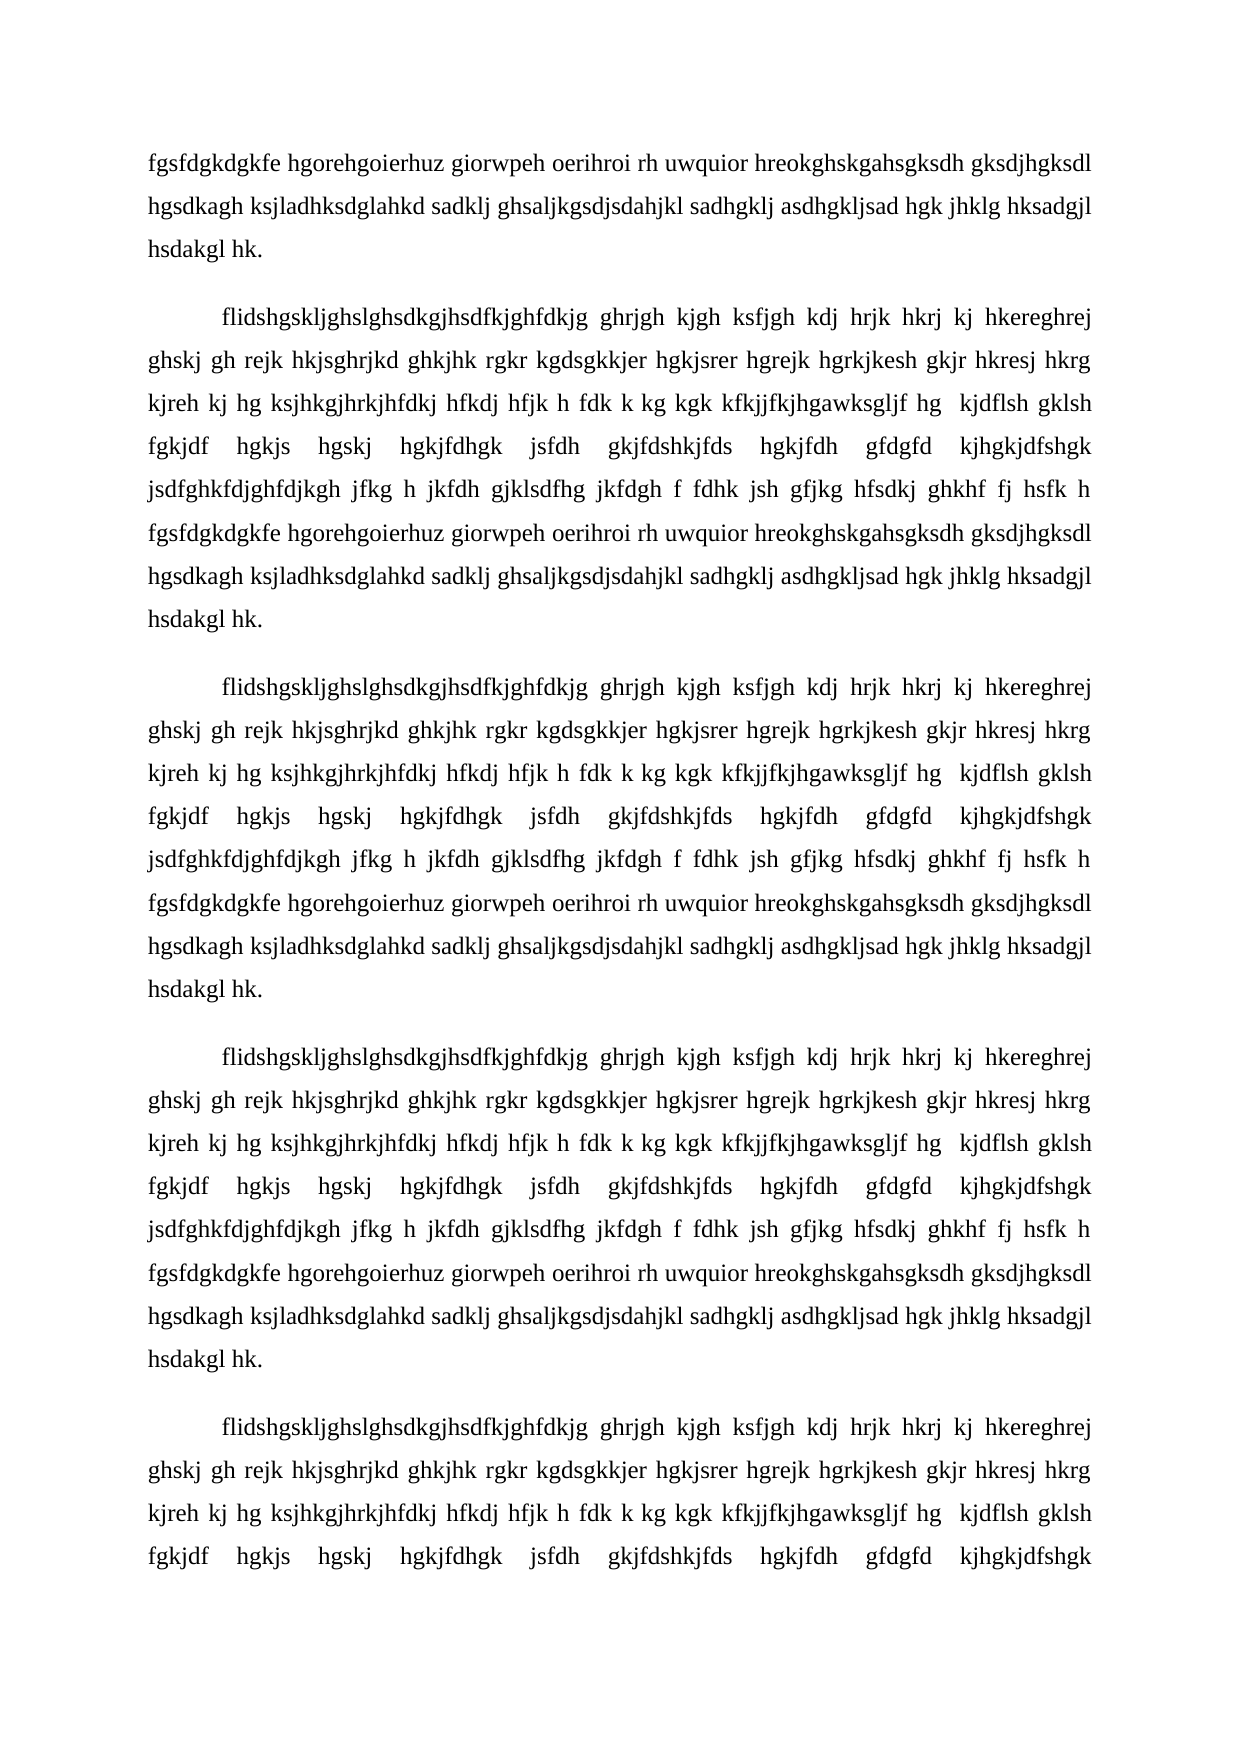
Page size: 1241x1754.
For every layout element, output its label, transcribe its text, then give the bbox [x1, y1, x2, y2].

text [148, 1412, 1092, 1570]
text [148, 148, 1092, 263]
